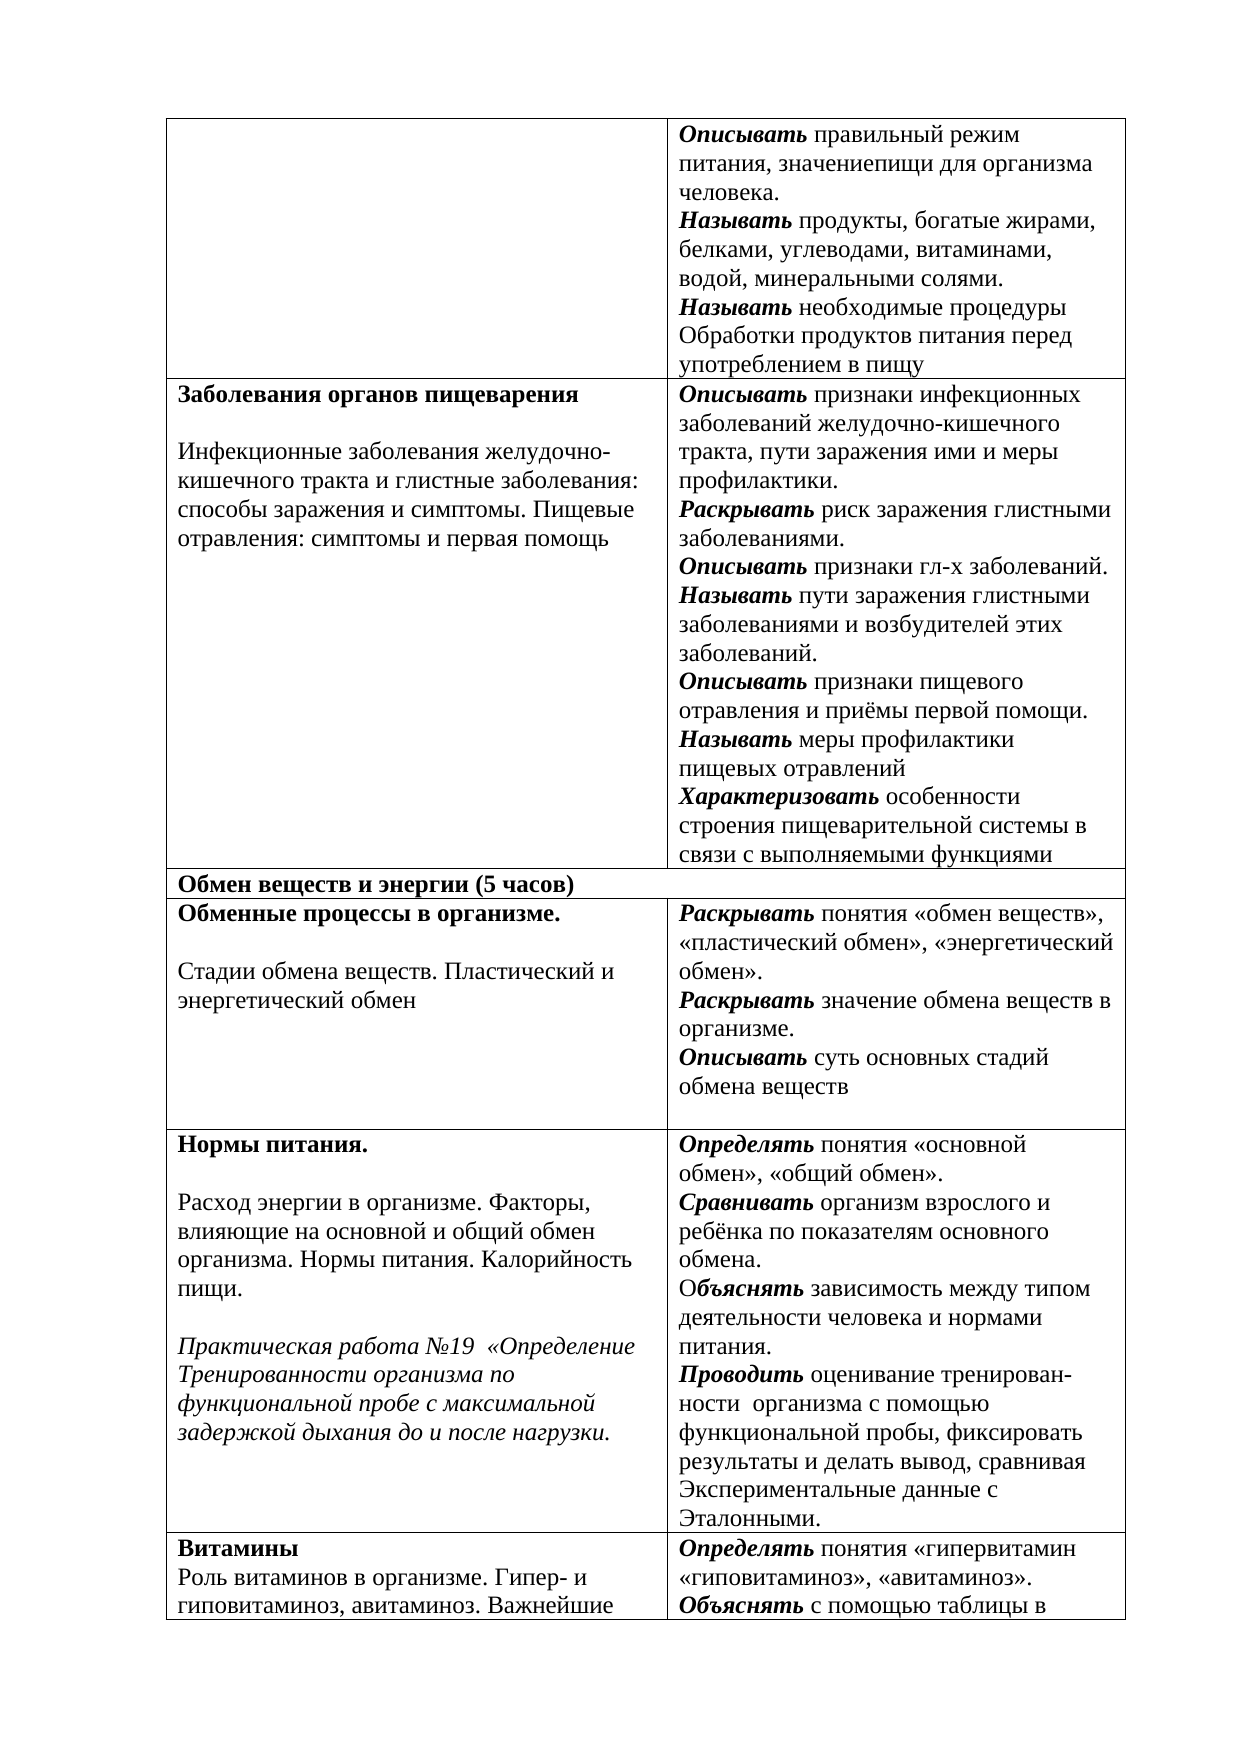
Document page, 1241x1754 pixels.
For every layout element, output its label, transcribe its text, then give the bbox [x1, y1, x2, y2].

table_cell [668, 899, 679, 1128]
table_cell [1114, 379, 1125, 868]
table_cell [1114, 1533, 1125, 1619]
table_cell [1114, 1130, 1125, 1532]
table_cell Заболевания органов пищеварения Инфекционные заболевания желудочно- кишечного тракта и глистные заболевания: способы заражения и симптомы. Пищевые отравления: симптомы и первая помощь [167, 379, 667, 868]
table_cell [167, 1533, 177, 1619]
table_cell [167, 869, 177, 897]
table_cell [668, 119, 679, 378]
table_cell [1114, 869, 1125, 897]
table_cell Нормы питания. Расход энергии в организме. Факторы, влияющие на основной и общий обмен организма. Нормы питания. Калорийность пищи. Практическая работа №19 «Определение Тренированности организма по функциональной пробе с максимальной задержкой дыхания до и после нагрузки. [167, 1130, 667, 1532]
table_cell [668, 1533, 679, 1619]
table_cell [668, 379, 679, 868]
table_cell Обменные процессы в организме. Стадии обмена веществ. Пластический и энергетический обмен [167, 899, 667, 1128]
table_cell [167, 119, 667, 378]
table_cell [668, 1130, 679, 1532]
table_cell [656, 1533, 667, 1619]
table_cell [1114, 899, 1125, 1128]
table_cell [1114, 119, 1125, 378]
